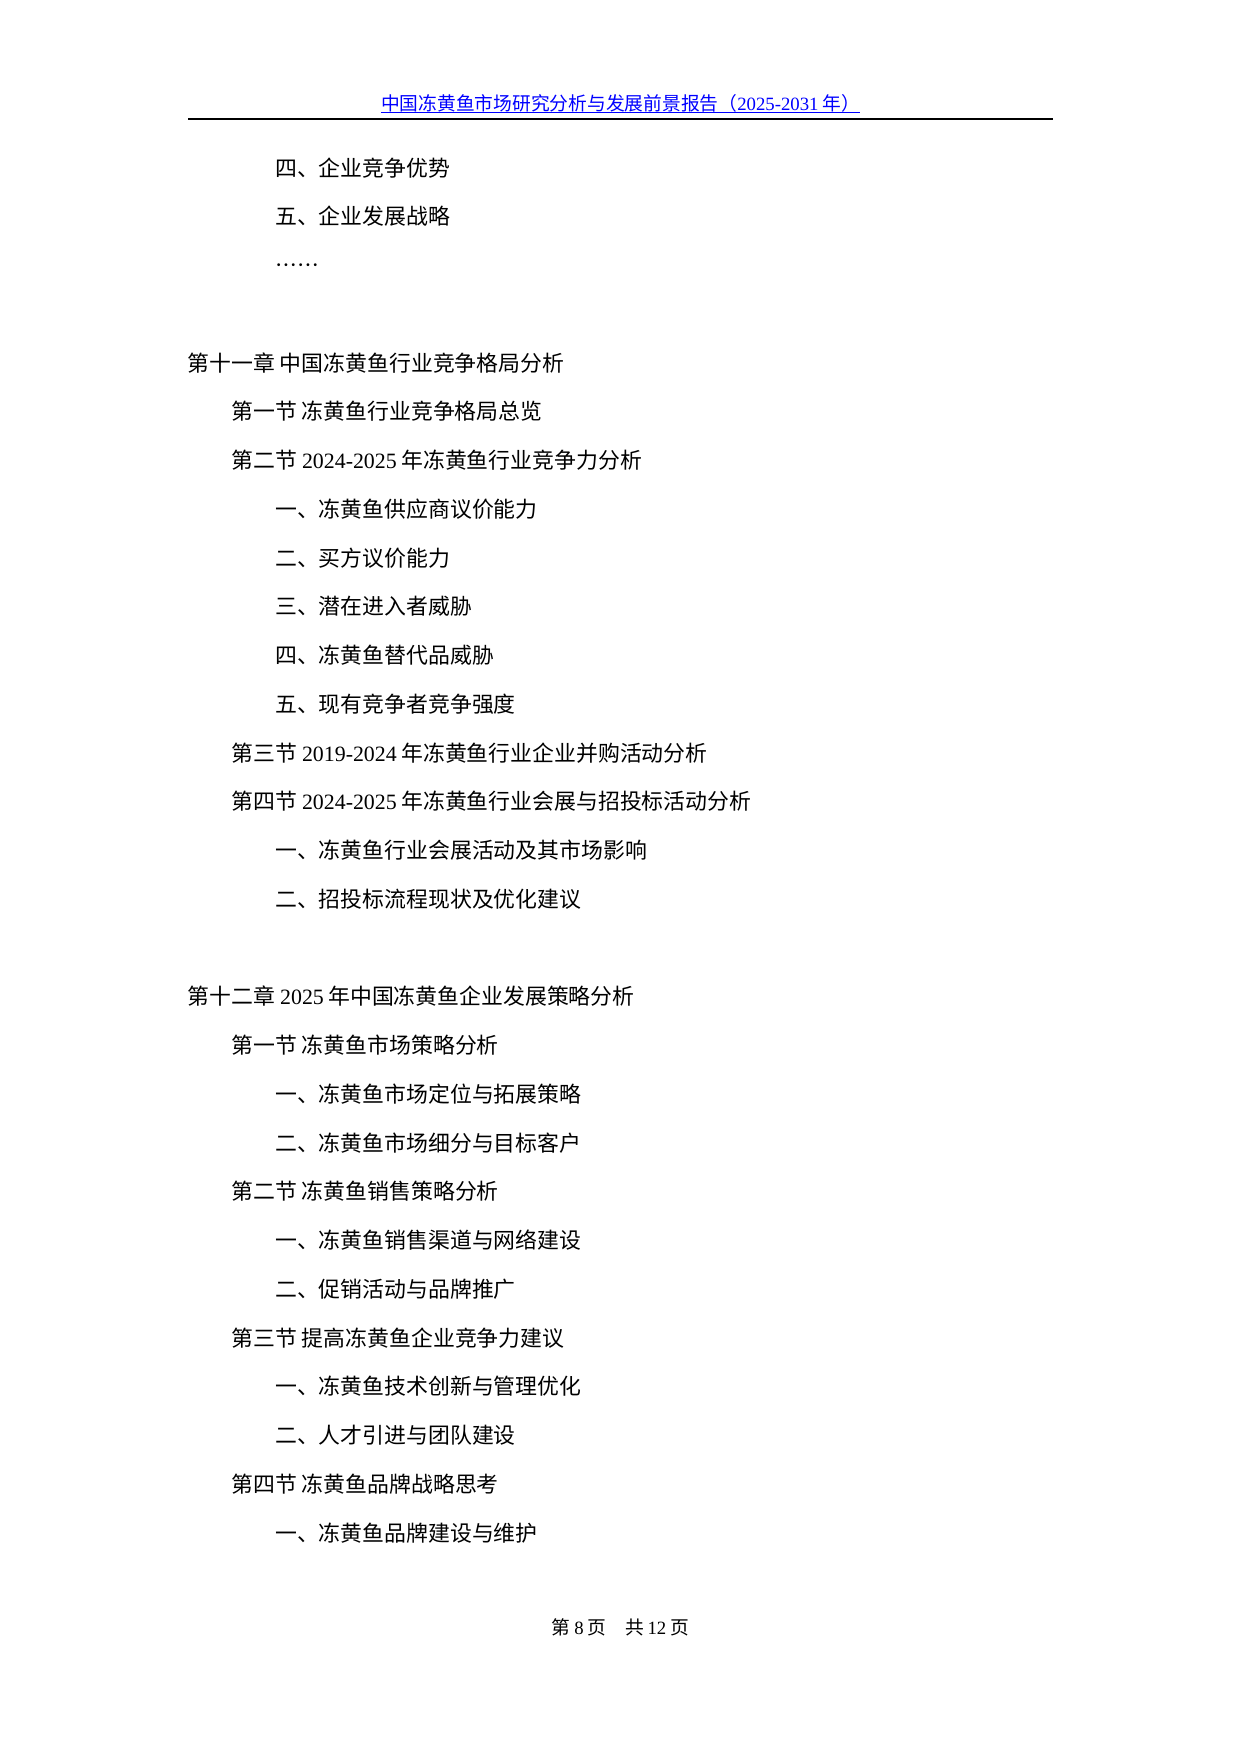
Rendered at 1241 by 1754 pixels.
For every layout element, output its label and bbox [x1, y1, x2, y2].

text [187, 150, 1053, 1548]
